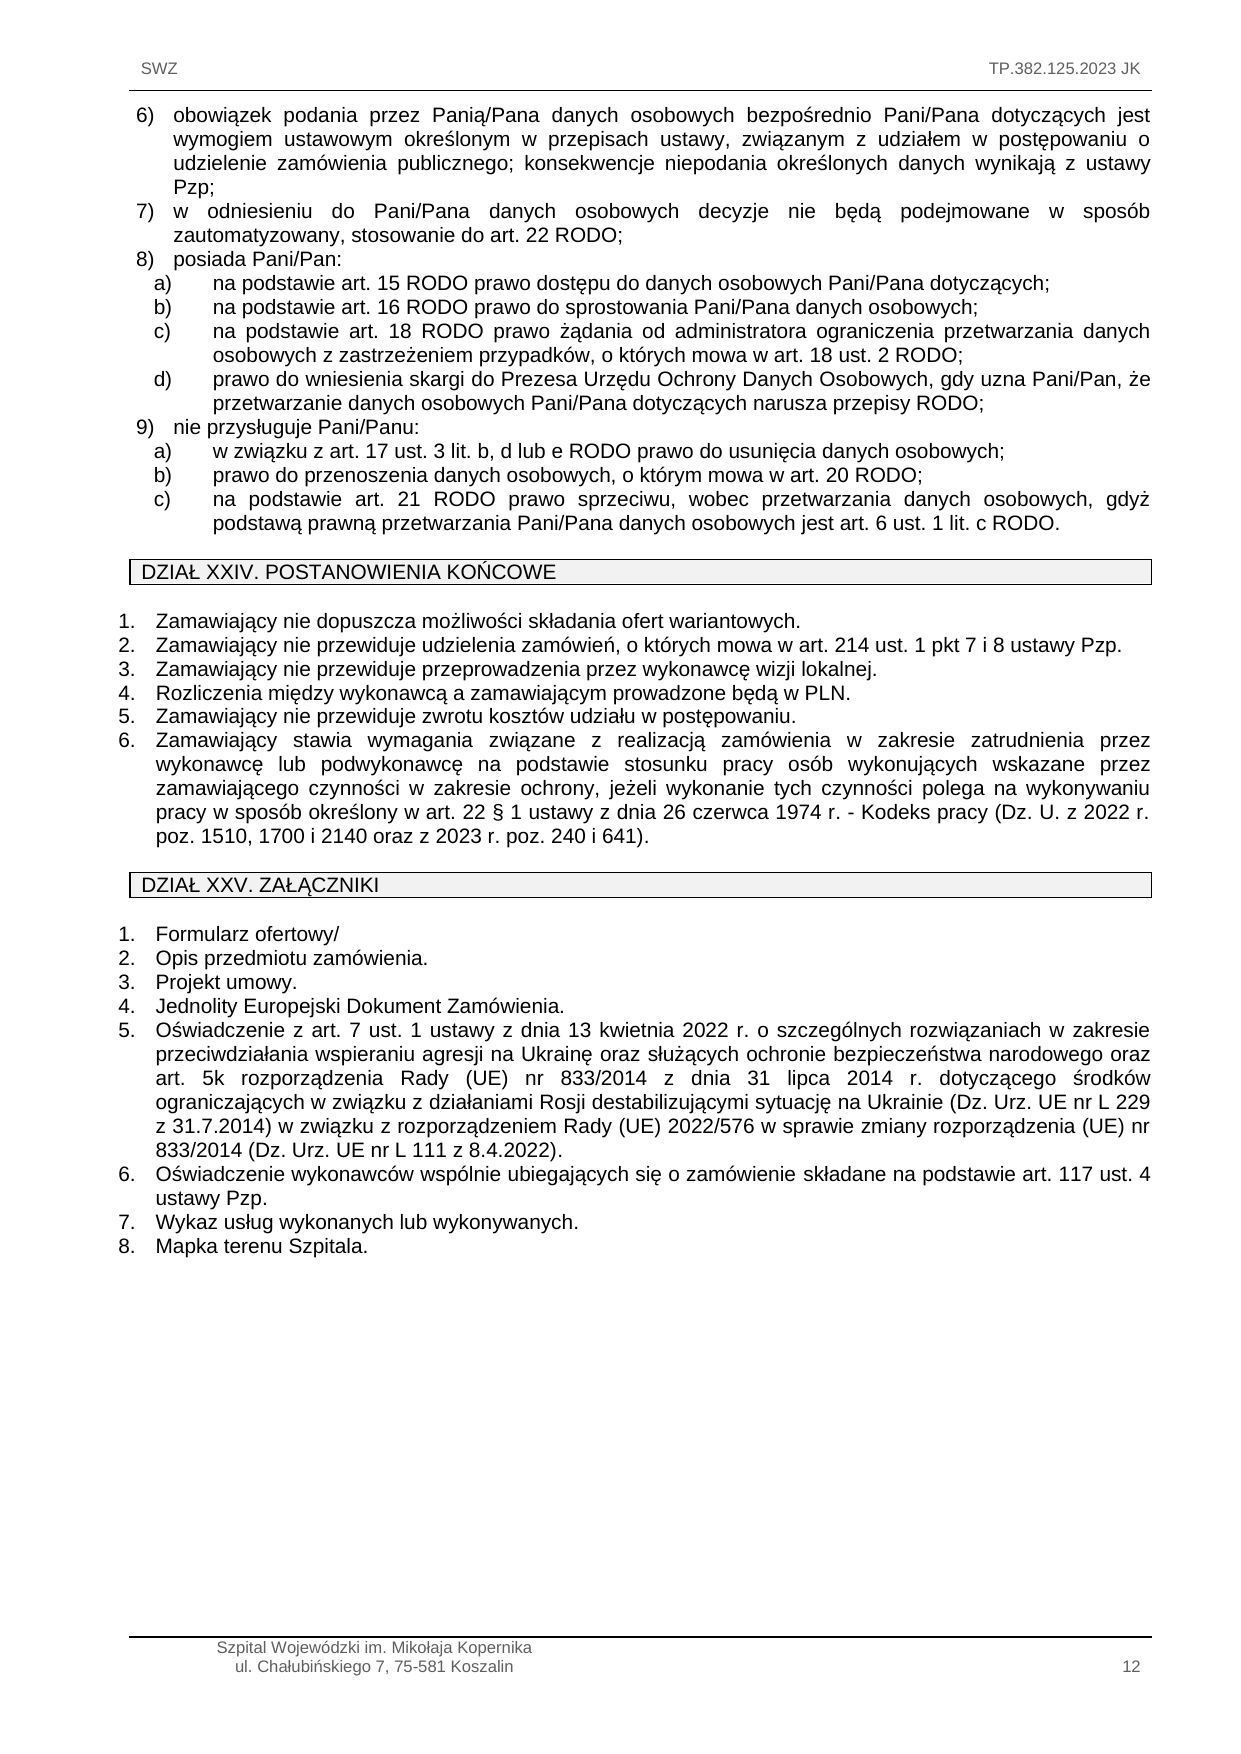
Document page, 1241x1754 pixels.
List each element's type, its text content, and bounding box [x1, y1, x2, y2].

list Zamawiający nie przewiduje przeprowadzenia przez wykonawcę wizji lokalnej. [118, 656, 1152, 680]
list Mapka terenu Szpitala. [118, 1233, 1152, 1257]
list Zamawiający nie dopuszcza możliwości składania ofert wariantowych. [118, 608, 1152, 632]
list w związku z art. 17 ust. 3 lit. b, d lub e RODO prawo do usunięcia danych osobowych; [153, 439, 1152, 463]
list obowiązek podania przez Panią/Pana danych osobowych bezpośrednio Pani/Pana dotyczących jest wymogiem ustawowym określonym w przepisach ustawy, związanym z udziałem w postępowaniu o udzielenie zamówienia publicznego; konsekwencje niepodania określonych danych wynikają z ustawy Pzp; [136, 103, 1152, 199]
list Rozliczenia między wykonawcą a zamawiającym prowadzone będą w PLN. [118, 680, 1152, 704]
list na podstawie art. 18 RODO prawo żądania od administratora ograniczenia przetwarzania danych osobowych z zastrzeżeniem przypadków, o których mowa w art. 18 ust. 2 RODO; [153, 319, 1152, 367]
list Projekt umowy. [118, 970, 1152, 994]
table_header DZIAŁ XXV. ZAŁĄCZNIKI [131, 873, 1151, 897]
list posiada Pani/Pan: [136, 247, 1152, 271]
table_header DZIAŁ XXIV. POSTANOWIENIA KOŃCOWE [131, 560, 1151, 583]
list Zamawiający nie przewiduje udzielenia zamówień, o których mowa w art. 214 ust. 1 pkt 7 i 8 ustawy Pzp. [118, 632, 1152, 656]
list na podstawie art. 15 RODO prawo dostępu do danych osobowych Pani/Pana dotyczących; [153, 271, 1152, 295]
list prawo do przenoszenia danych osobowych, o którym mowa w art. 20 RODO; [153, 463, 1152, 487]
list Oświadczenie wykonawców wspólnie ubiegających się o zamówienie składane na podstawie art. 117 ust. 4 ustawy Pzp. [118, 1162, 1152, 1209]
list Formularz ofertowy/ [118, 922, 1152, 946]
list na podstawie art. 21 RODO prawo sprzeciwu, wobec przetwarzania danych osobowych, gdyż podstawą prawną przetwarzania Pani/Pana danych osobowych jest art. 6 ust. 1 lit. c RODO. [153, 487, 1152, 534]
list Zamawiający stawia wymagania związane z realizacją zamówienia w zakresie zatrudnienia przez wykonawcę lub podwykonawcę na podstawie stosunku pracy osób wykonujących wskazane przez zamawiającego czynności w zakresie ochrony, jeżeli wykonanie tych czynności polega na wykonywaniu pracy w sposób określony w art. 22 § 1 ustawy z dnia 26 czerwca 1974 r. - Kodeks pracy (Dz. U. z 2022 r. poz. 1510, 1700 i 2140 oraz z 2023 r. poz. 240 i 641). [118, 728, 1152, 848]
list w odniesieniu do Pani/Pana danych osobowych decyzje nie będą podejmowane w sposób zautomatyzowany, stosowanie do art. 22 RODO; [136, 199, 1152, 247]
list na podstawie art. 16 RODO prawo do sprostowania Pani/Pana danych osobowych; [153, 295, 1152, 319]
list Zamawiający nie przewiduje zwrotu kosztów udziału w postępowaniu. [118, 704, 1152, 728]
list Opis przedmiotu zamówienia. [118, 946, 1152, 970]
list Jednolity Europejski Dokument Zamówienia. [118, 994, 1152, 1018]
list Wykaz usług wykonanych lub wykonywanych. [118, 1209, 1152, 1233]
list prawo do wniesienia skargi do Prezesa Urzędu Ochrony Danych Osobowych, gdy uzna Pani/Pan, że przetwarzanie danych osobowych Pani/Pana dotyczących narusza przepisy RODO; [153, 367, 1152, 415]
list nie przysługuje Pani/Panu: [136, 415, 1152, 439]
list Oświadczenie z art. 7 ust. 1 ustawy z dnia 13 kwietnia 2022 r. o szczególnych rozwiązaniach w zakresie przeciwdziałania wspieraniu agresji na Ukrainę oraz służących ochronie bezpieczeństwa narodowego oraz art. 5k rozporządzenia Rady (UE) nr 833/2014 z dnia 31 lipca 2014 r. dotyczącego środków ograniczających w związku z działaniami Rosji destabilizującymi sytuację na Ukrainie (Dz. Urz. UE nr L 229 z 31.7.2014) w związku z rozporządzeniem Rady (UE) 2022/576 w sprawie zmiany rozporządzenia (UE) nr 833/2014 (Dz. Urz. UE nr L 111 z 8.4.2022). [118, 1018, 1152, 1162]
